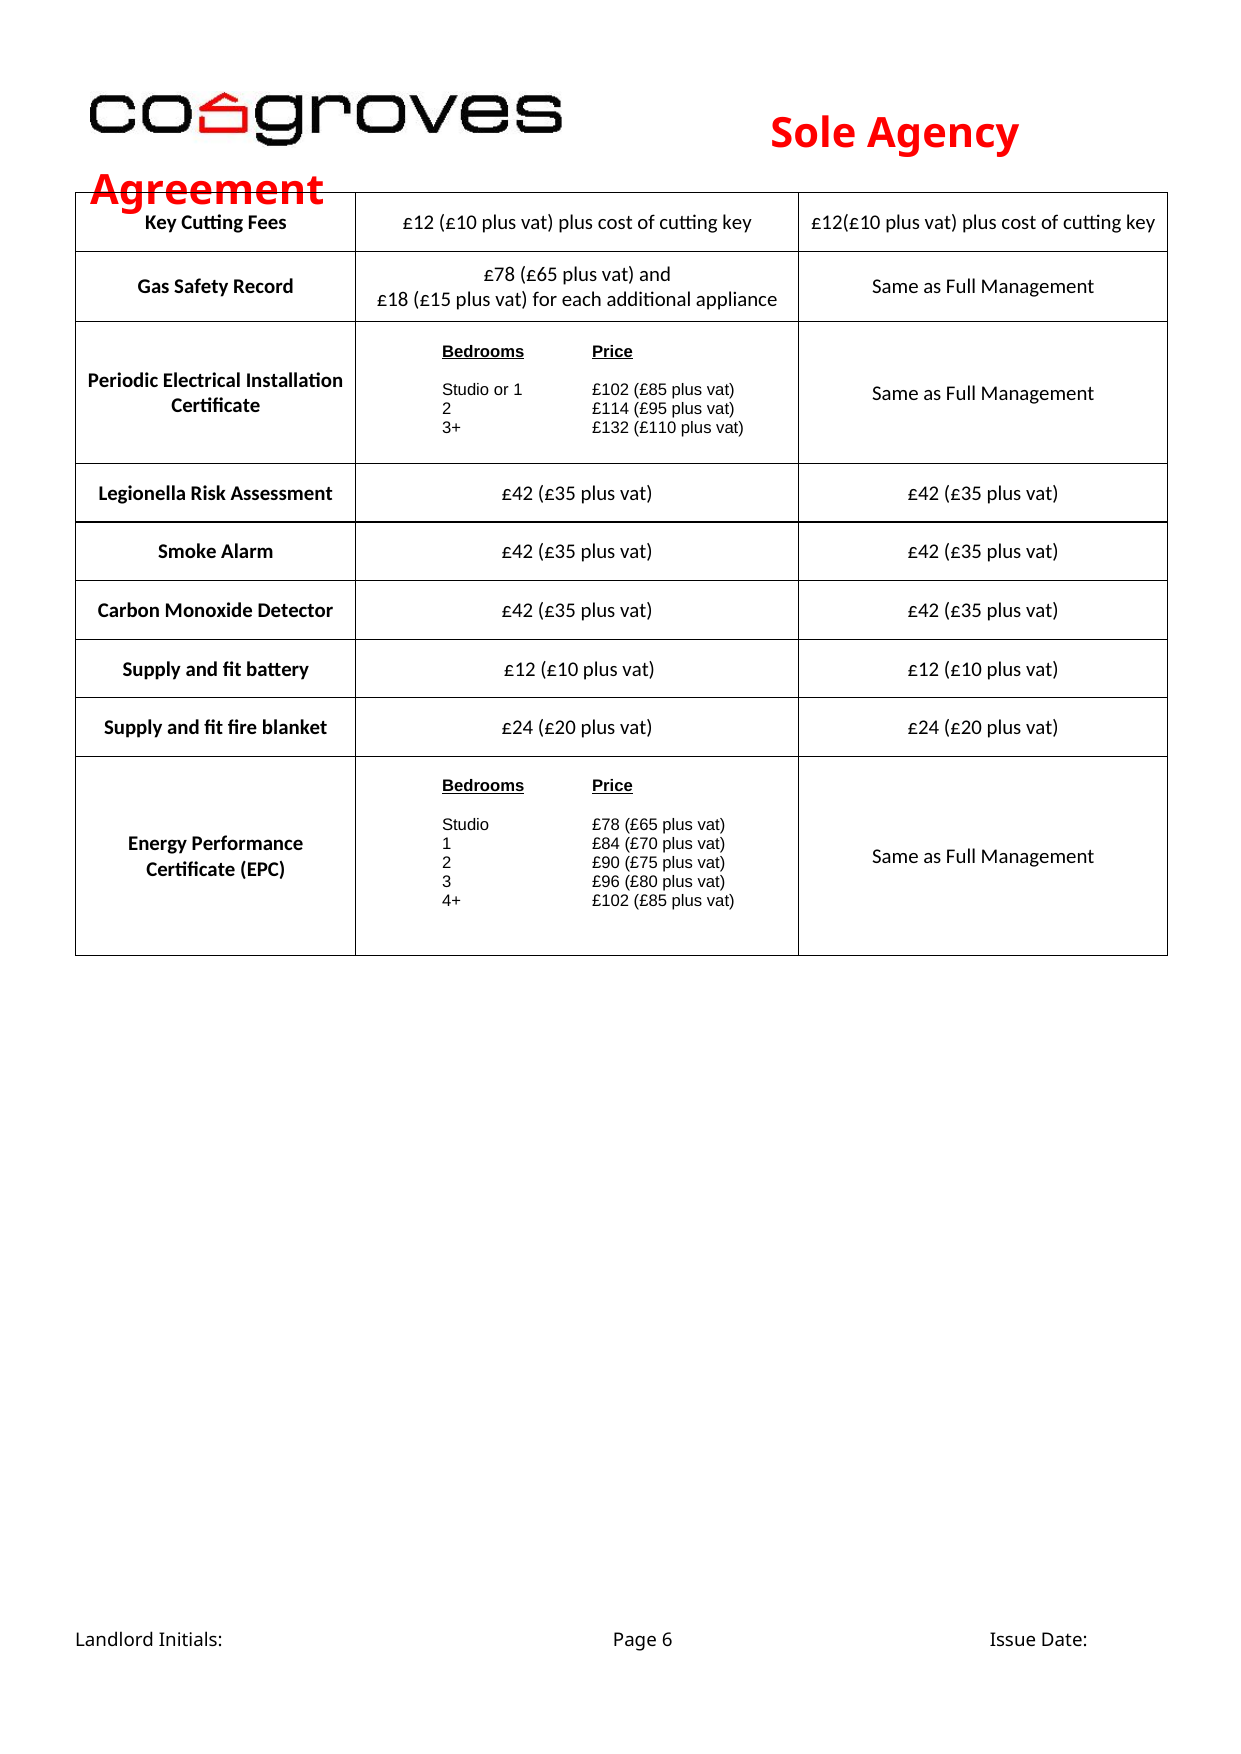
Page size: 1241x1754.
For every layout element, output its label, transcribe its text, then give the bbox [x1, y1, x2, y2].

table_cell £24 (£20 plus vat) [799, 698, 1167, 756]
table_cell Energy Performance Certificate (EPC) [76, 757, 355, 955]
table_cell Same as Full Management [799, 757, 1167, 955]
table_cell Bedrooms Price Studio or 1 £102 (£85 plus vat) 2 £114 (£95 plus vat) 3+ £132 (£110 plus vat) [356, 322, 798, 463]
table_cell £12 (£10 plus vat) plus cost of cutting key [356, 193, 798, 251]
table_cell Carbon Monoxide Detector [76, 581, 355, 639]
table_cell £24 (£20 plus vat) [356, 698, 798, 756]
table_cell £42 (£35 plus vat) [799, 581, 1167, 639]
table_cell £12 (£10 plus vat) [799, 640, 1167, 697]
table_cell £78 (£65 plus vat) and £18 (£15 plus vat) for each additional appliance [356, 252, 798, 321]
table_cell Same as Full Management [799, 252, 1167, 321]
table_cell Supply and fit fire blanket [76, 698, 355, 756]
table_cell £12 (£10 plus vat) [356, 640, 798, 697]
table_cell £12(£10 plus vat) plus cost of cutting key [799, 193, 1167, 251]
picture [90, 91, 567, 148]
table_cell £42 (£35 plus vat) [799, 523, 1167, 580]
table_cell Smoke Alarm [76, 523, 355, 580]
table_cell Legionella Risk Assessment [76, 464, 355, 521]
table_cell £42 (£35 plus vat) [799, 464, 1167, 521]
table_cell £42 (£35 plus vat) [356, 464, 798, 521]
table_cell Bedrooms Price Studio £78 (£65 plus vat) 1 £84 (£70 plus vat) 2 £90 (£75 plus vat) 3 £96 (£80 plus vat) 4+ £102 (£85 plus vat) [356, 757, 798, 955]
table_cell Same as Full Management [799, 322, 1167, 463]
table_cell Gas Safety Record [76, 252, 355, 321]
table_cell £42 (£35 plus vat) [356, 523, 798, 580]
table_cell £42 (£35 plus vat) [356, 581, 798, 639]
table_cell Supply and fit battery [76, 640, 355, 697]
table_cell Key Cutting Fees [76, 193, 355, 251]
table_cell Periodic Electrical Installation Certificate [76, 322, 355, 463]
